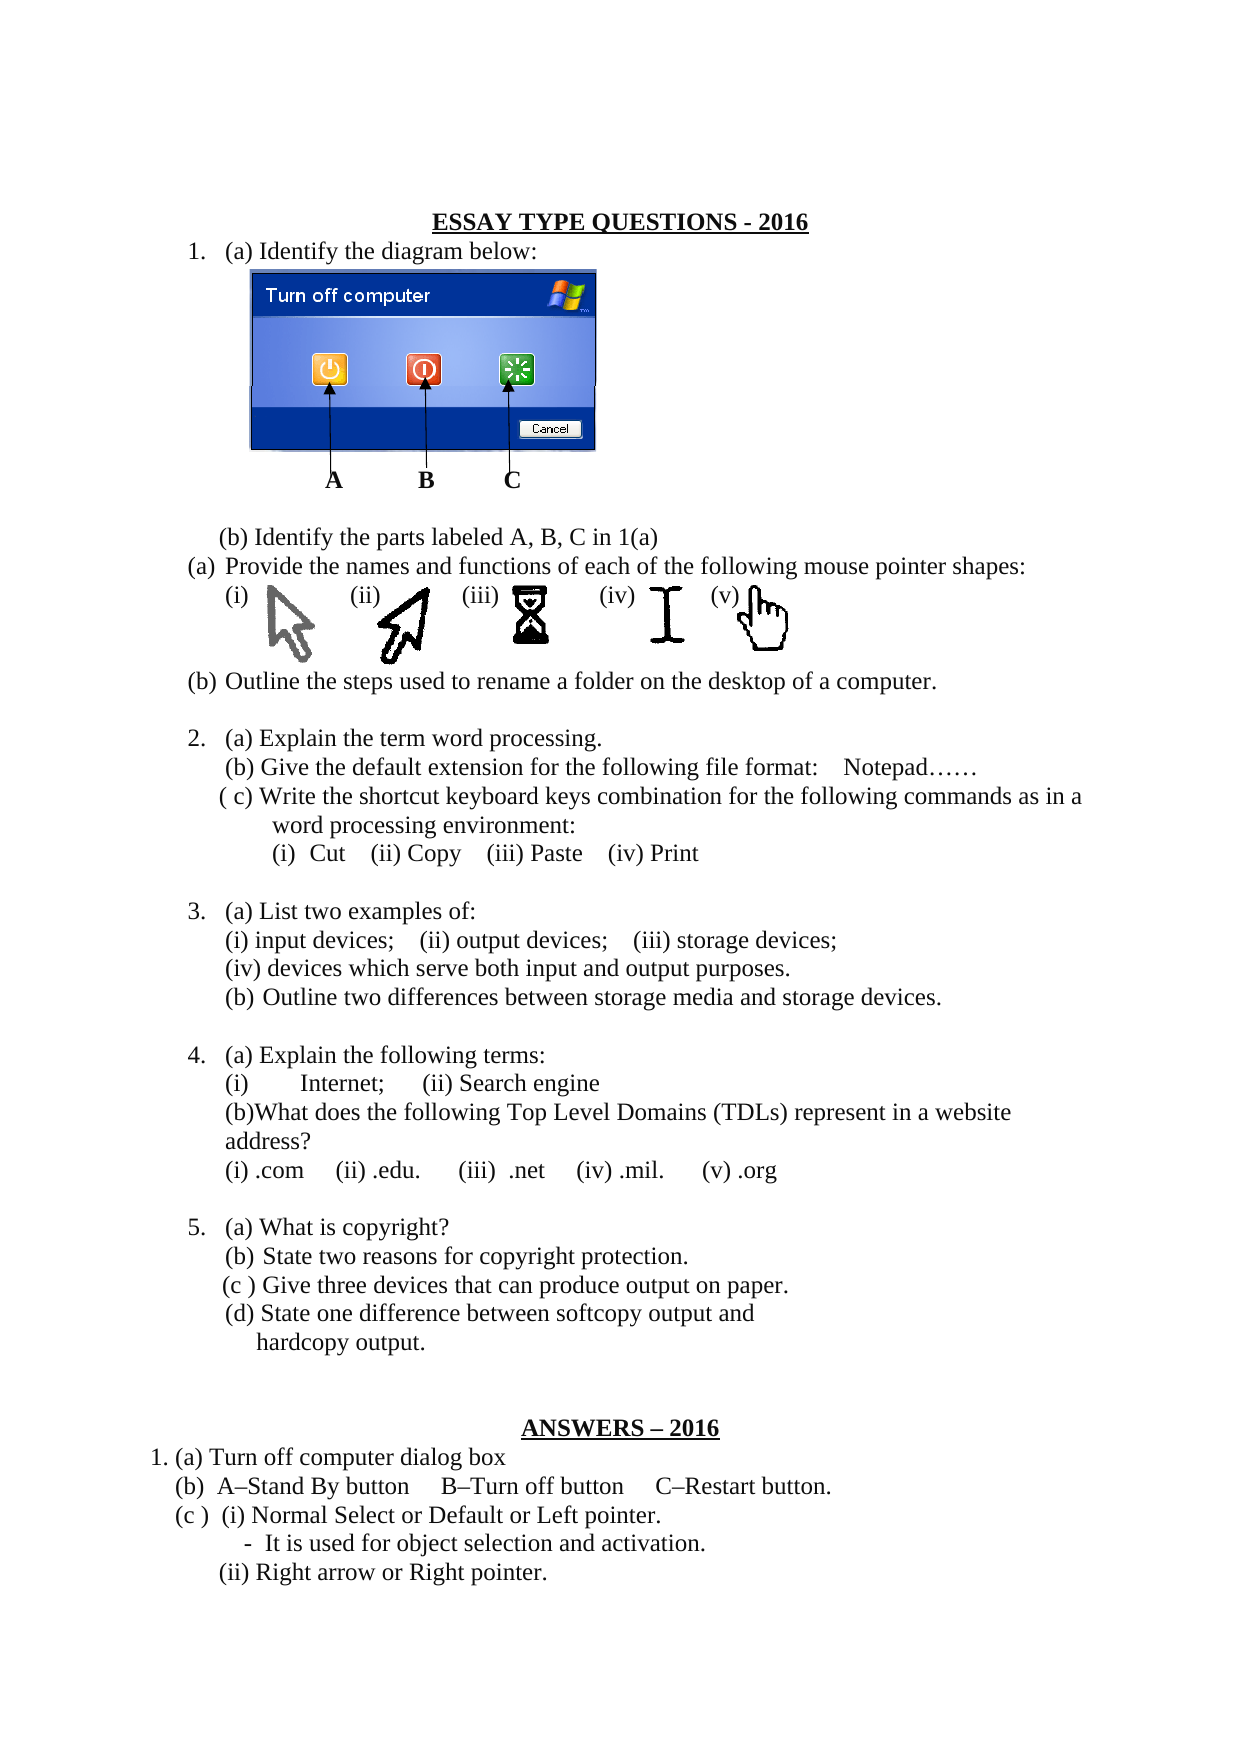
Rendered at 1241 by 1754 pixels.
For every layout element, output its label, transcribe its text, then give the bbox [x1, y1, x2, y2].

list (a) Explain the following terms: [187, 1040, 1090, 1068]
list Outline two differences between storage media and storage devices. [225, 982, 1090, 1011]
list Provide the names and functions of each of the following mouse pointer shapes: [187, 551, 1090, 580]
list Outline the steps used to rename a folder on the desktop of a computer. [187, 666, 1090, 695]
list State two reasons for copyright protection. [225, 1241, 1090, 1270]
text (d) State one difference between softcopy output and [150, 1298, 1090, 1327]
text (b) Give the default extension for the following file format: Notepad…… [225, 752, 1090, 781]
text - It is used for object selection and activation. [225, 1528, 1090, 1557]
list (a) Identify the diagram below: [187, 236, 1090, 265]
text (i) .com (ii) .edu. (iii) .net (iv) .mil. (v) .org [225, 1155, 1090, 1183]
text A B C [150, 465, 1090, 493]
text ( c) Write the shortcut keyboard keys combination for the following commands as in a word processing environment: [150, 781, 1090, 838]
text (b) A–Stand By button B–Turn off button C–Restart button. [150, 1471, 1090, 1500]
list (a) Explain the term word processing. [187, 723, 1090, 752]
text (ii) Right arrow or Right pointer. [150, 1557, 1090, 1586]
text (c ) Give three devices that can produce output on paper. [216, 1270, 1090, 1298]
text (iv) devices which serve both input and output purposes. [150, 953, 1090, 982]
text (c ) (i) Normal Select or Default or Left pointer. [150, 1500, 1090, 1528]
list (ii) (iii) (iv) (v) [225, 580, 1090, 608]
list (a) What is copyright? [187, 1212, 1090, 1241]
picture [249, 269, 597, 452]
list Internet; (ii) Search engine [225, 1068, 1090, 1097]
text ESSAY TYPE QUESTIONS - 2016 [150, 207, 1090, 236]
text (i) input devices; (ii) output devices; (iii) storage devices; [225, 925, 1090, 953]
list Cut (ii) Copy (iii) Paste (iv) Print [272, 838, 1090, 867]
text (b)What does the following Top Level Domains (TDLs) represent in a website address? [225, 1097, 1090, 1155]
text 1. (a) Turn off computer dialog box [150, 1442, 1090, 1471]
text hardcopy output. [150, 1327, 1090, 1356]
text (b) Identify the parts labeled A, B, C in 1(a) [150, 522, 1090, 551]
list (a) List two examples of: [187, 896, 1090, 925]
text ANSWERS – 2016 [150, 1413, 1090, 1442]
